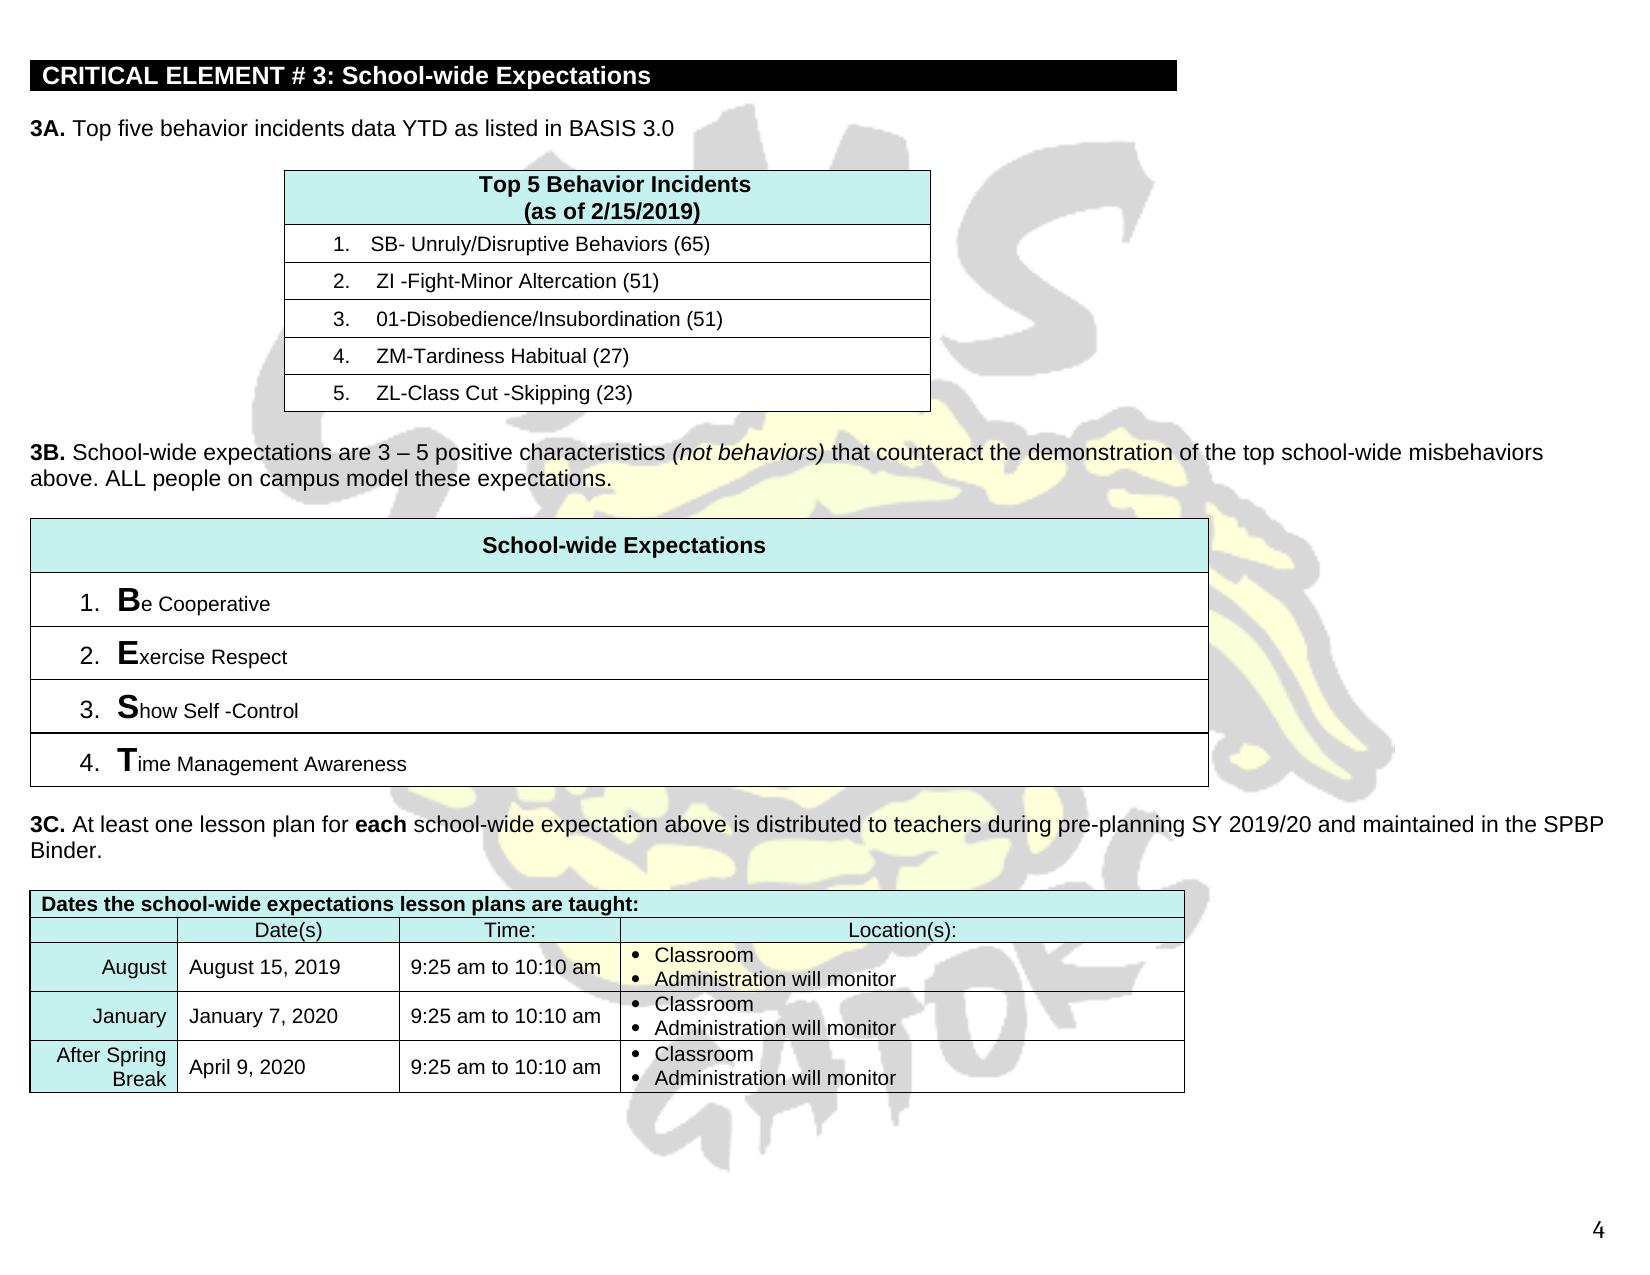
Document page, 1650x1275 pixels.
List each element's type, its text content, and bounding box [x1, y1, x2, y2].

table_cell ZM-Tardiness Habitual (27) [285, 338, 930, 374]
table_cell Be Cooperative [31, 573, 1208, 626]
table_cell 01-Disobedience/Insubordination (51) [285, 300, 930, 337]
table_cell SB- Unruly/Disruptive Behaviors (65) [285, 225, 930, 262]
table_cell Time: [400, 918, 620, 942]
table_cell Classroom Administration will monitor [621, 943, 1184, 991]
text 3C. At least one lesson plan for each school-wide expectation above is distributed to teachers during pre-planning SY 2019/20 and maintained in the SPBP Binder. [30, 811, 1605, 863]
table_cell Date(s) [178, 918, 399, 942]
text 3B. School-wide expectations are 3 – 5 positive characteristics (not behaviors) that counteract the demonstration of the top school-wide misbehaviors above. ALL people on campus model these expectations. [30, 439, 1605, 491]
table_cell 9:25 am to 10:10 am [400, 992, 620, 1040]
table_cell Time Management Awareness [31, 734, 1208, 786]
table_cell Location(s): [621, 918, 1184, 942]
table_cell August 15, 2019 [178, 943, 399, 991]
table_cell Show Self -Control [31, 680, 1208, 732]
table_cell January [31, 992, 177, 1040]
table_cell January 7, 2020 [178, 992, 399, 1040]
table_cell August [31, 943, 177, 991]
table_cell After Spring Break [31, 1041, 177, 1092]
table_cell 9:25 am to 10:10 am [400, 943, 620, 991]
table_cell Classroom Administration will monitor [621, 1041, 1184, 1092]
table_cell 9:25 am to 10:10 am [400, 1041, 620, 1092]
table_cell ZI -Fight-Minor Altercation (51) [285, 263, 930, 299]
table_cell Exercise Respect [31, 627, 1208, 679]
table_header Top 5 Behavior Incidents (as of 2/15/2019) [285, 171, 930, 224]
table_cell [31, 918, 177, 942]
table_header CRITICAL ELEMENT # 3: School-wide Expectations [31, 61, 1176, 90]
table_cell ZL-Class Cut -Skipping (23) [285, 375, 930, 411]
table_header School-wide Expectations [31, 519, 1208, 572]
table_header Dates the school-wide expectations lesson plans are taught: [31, 891, 1184, 917]
table_cell Classroom Administration will monitor [621, 992, 1184, 1040]
table_cell April 9, 2020 [178, 1041, 399, 1092]
text 3A. Top five behavior incidents data YTD as listed in BASIS 3.0 [30, 115, 1605, 141]
